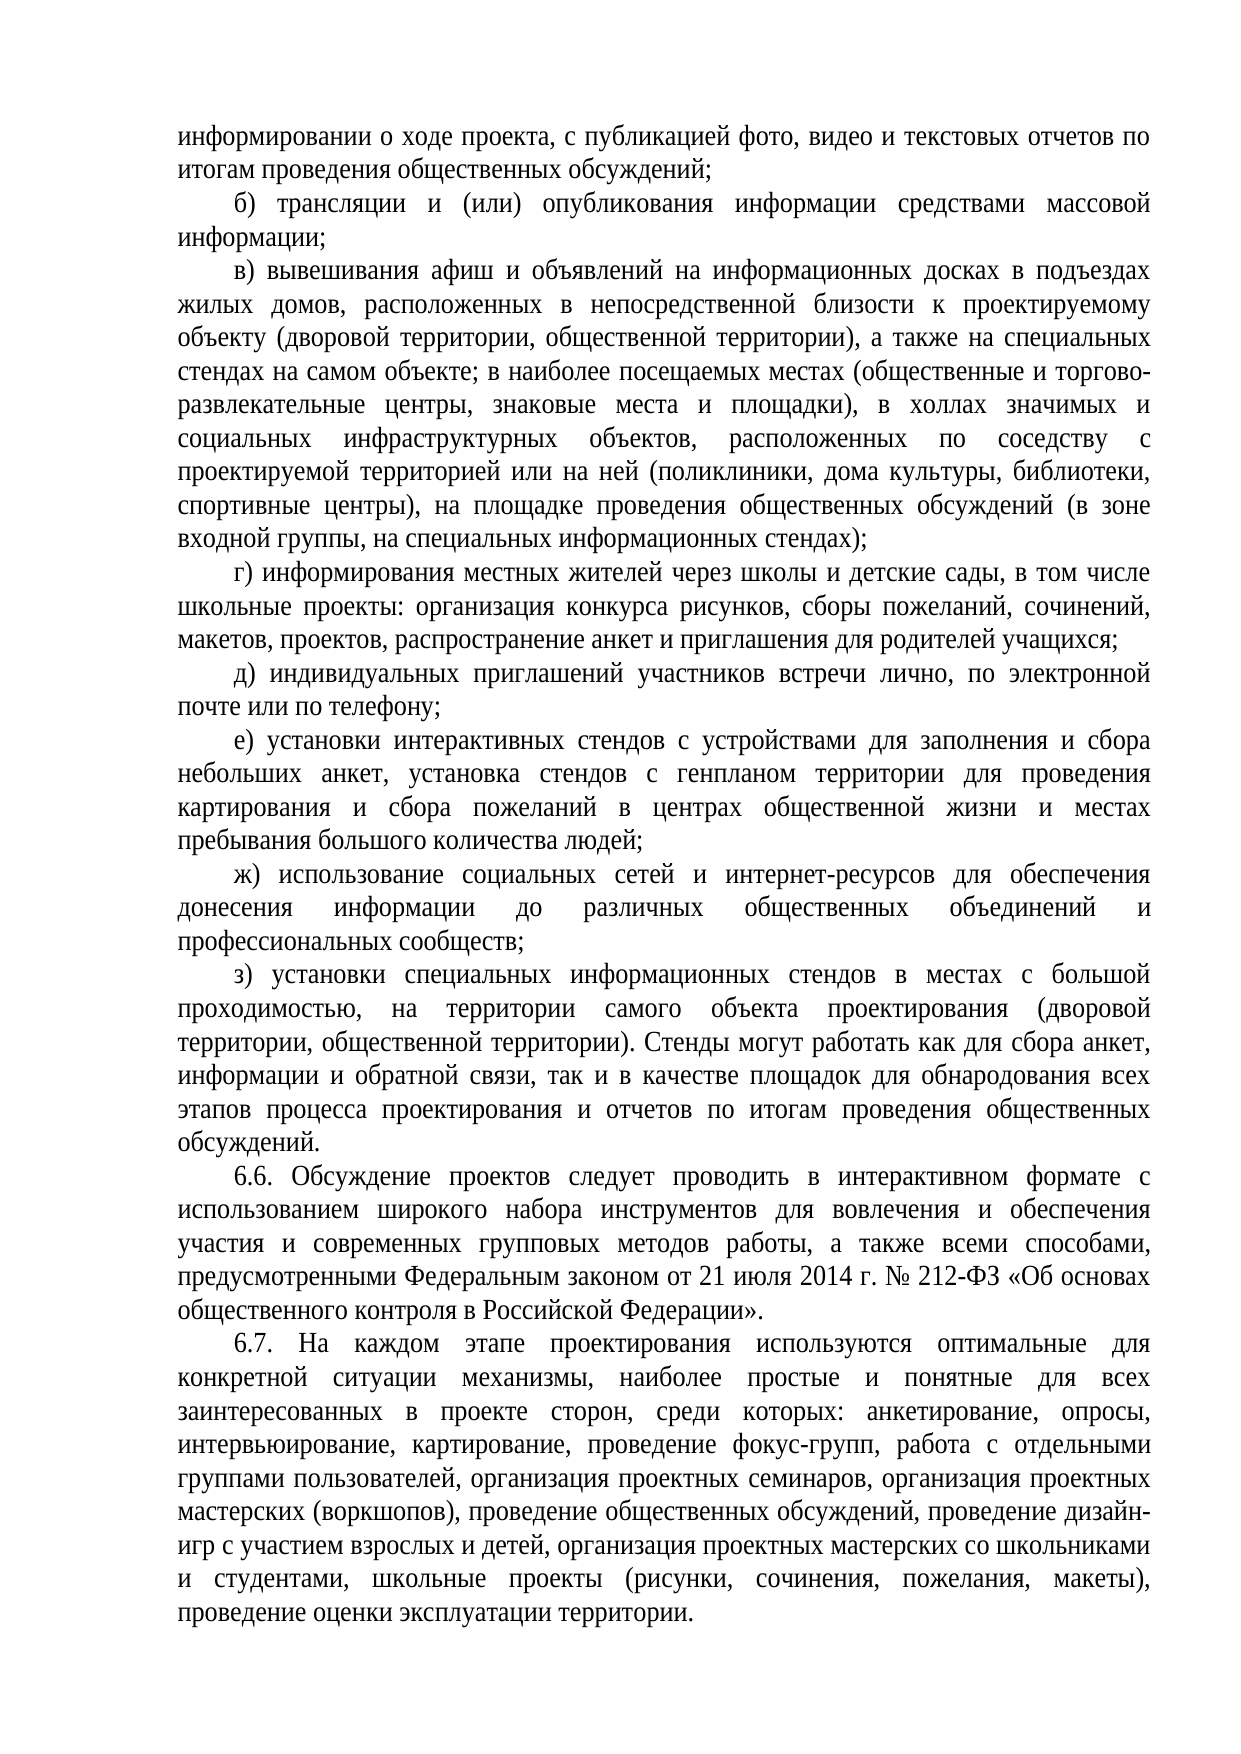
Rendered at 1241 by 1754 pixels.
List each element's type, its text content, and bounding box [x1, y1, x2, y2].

text ж) использование социальных сетей и интернет-ресурсов для обеспечения донесения информации до различных общественных объединений и профессиональных сообществ; [177, 856, 1152, 957]
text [177, 118, 1152, 185]
text е) установки интерактивных стендов с устройствами для заполнения и сбора небольших анкет, установка стендов с генпланом территории для проведения картирования и сбора пожеланий в центрах общественной жизни и местах пребывания большого количества людей; [177, 722, 1152, 856]
text б) трансляции и (или) опубликования информации средствами массовой информации; [177, 185, 1152, 252]
text д) индивидуальных приглашений участников встречи лично, по электронной почте или по телефону; [177, 655, 1152, 722]
text 6.6. Обсуждение проектов следует проводить в интерактивном формате с использованием широкого набора инструментов для вовлечения и обеспечения участия и современных групповых методов работы, а также всеми способами, предусмотренными Федеральным законом от 21 июля 2014 г. № 212-ФЗ «Об основах общественного контроля в Российской Федерации». [177, 1158, 1152, 1326]
text в) вывешивания афиш и объявлений на информационных досках в подъездах жилых домов, расположенных в непосредственной близости к проектируемому объекту (дворовой территории, общественной территории), а также на специальных стендах на самом объекте; в наиболее посещаемых местах (общественные и торгово-развлекательные центры, знаковые места и площадки), в холлах значимых и социальных инфраструктурных объектов, расположенных по соседству с проектируемой территорией или на ней (поликлиники, дома культуры, библиотеки, спортивные центры), на площадке проведения общественных обсуждений (в зоне входной группы, на специальных информационных стендах); [177, 252, 1152, 554]
text з) установки специальных информационных стендов в местах с большой проходимостью, на территории самого объекта проектирования (дворовой территории, общественной территории). Стенды могут работать как для сбора анкет, информации и обратной связи, так и в качестве площадок для обнародования всех этапов процесса проектирования и отчетов по итогам проведения общественных обсуждений. [177, 957, 1152, 1158]
text г) информирования местных жителей через школы и детские сады, в том числе школьные проекты: организация конкурса рисунков, сборы пожеланий, сочинений, макетов, проектов, распространение анкет и приглашения для родителей учащихся; [177, 554, 1152, 655]
text 6.7. На каждом этапе проектирования используются оптимальные для конкретной ситуации механизмы, наиболее простые и понятные для всех заинтересованных в проекте сторон, среди которых: анкетирование, опросы, интервьюирование, картирование, проведение фокус-групп, работа с отдельными группами пользователей, организация проектных семинаров, организация проектных мастерских (воркшопов), проведение общественных обсуждений, проведение дизайн-игр с участием взрослых и детей, организация проектных мастерских со школьниками и студентами, школьные проекты (рисунки, сочинения, пожелания, макеты), проведение оценки эксплуатации территории. [177, 1326, 1152, 1627]
